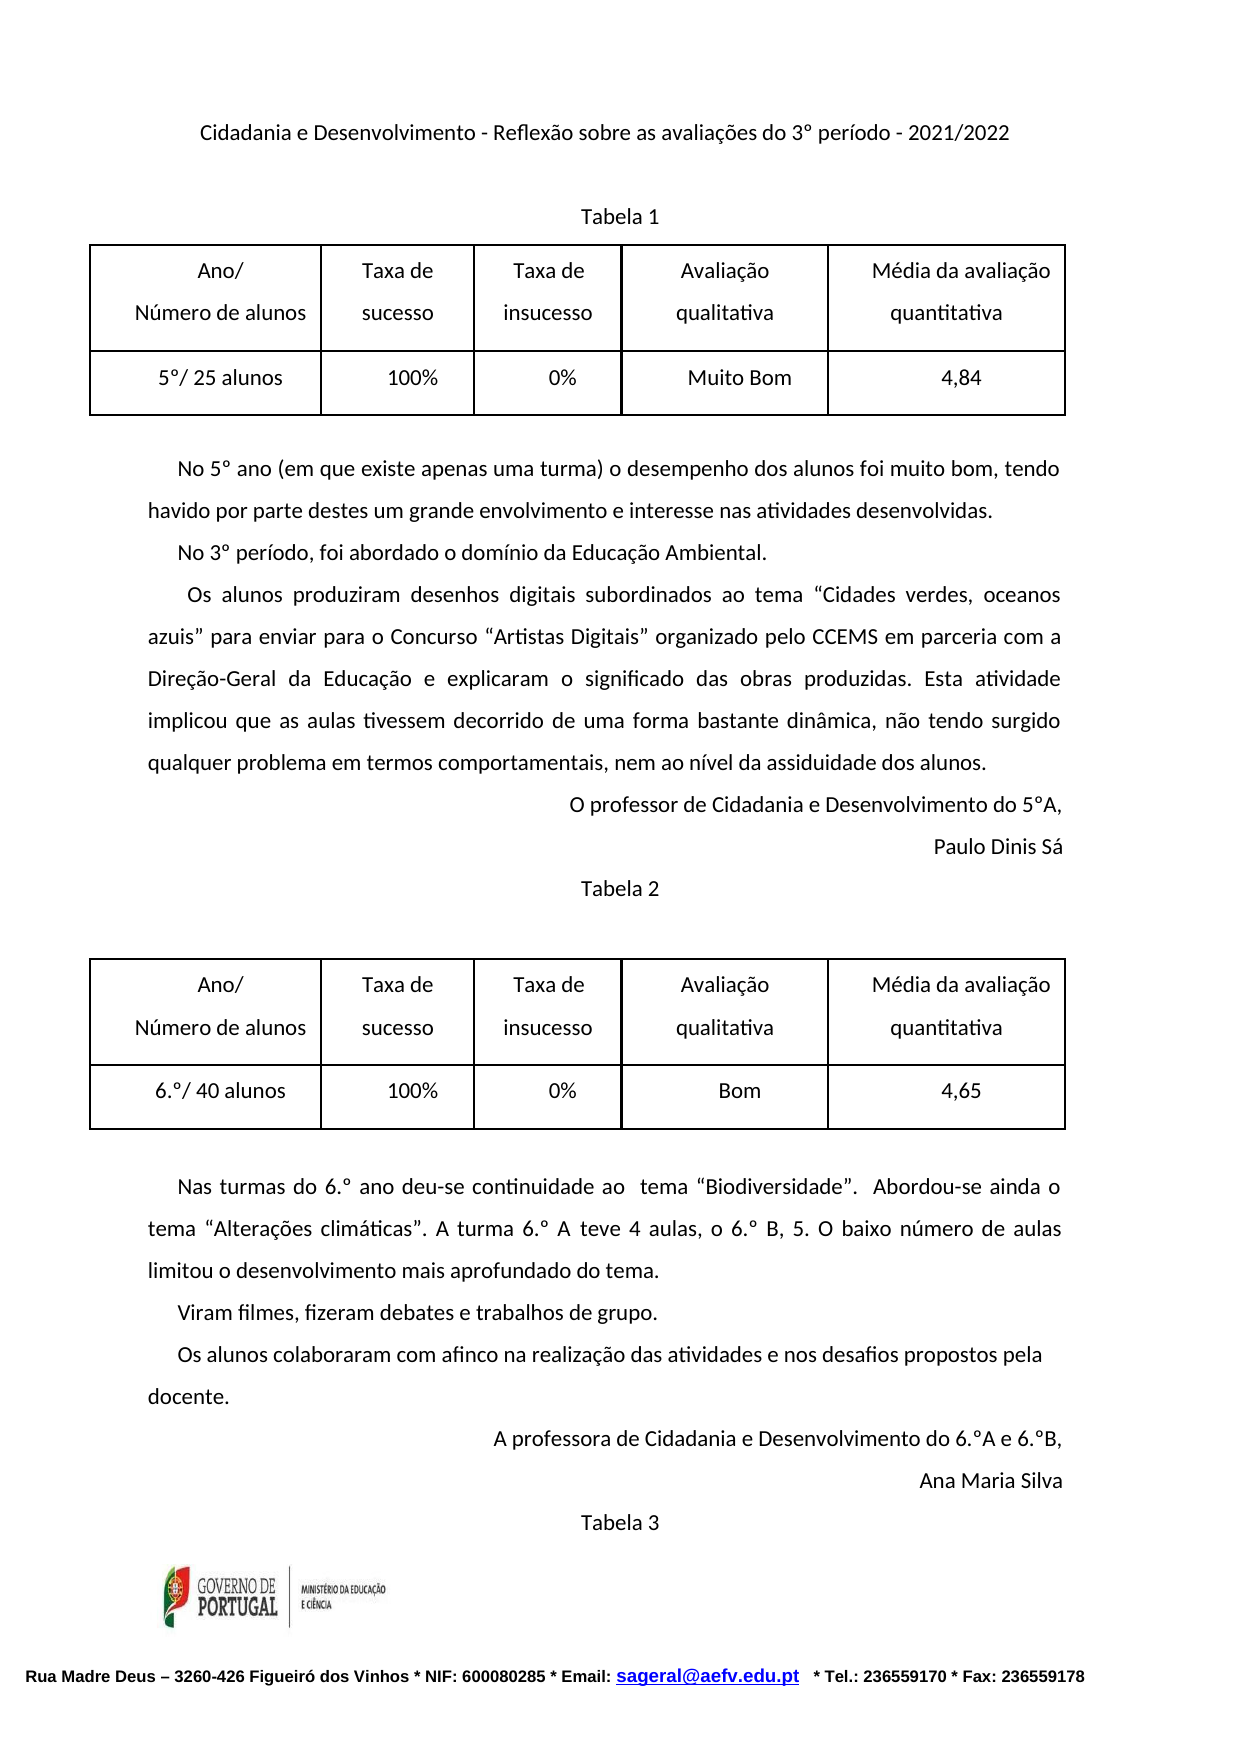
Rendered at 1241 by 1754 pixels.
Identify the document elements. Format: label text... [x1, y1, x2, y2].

text Viram filmes, fizeram debates e trabalhos de grupo. [148, 1298, 1063, 1326]
table_cell 0% [475, 1066, 620, 1128]
text Paulo Dinis Sá [148, 832, 1063, 860]
table_header Taxa de insucesso [475, 960, 620, 1064]
table_header Média da avaliação quantitativa [829, 960, 1064, 1064]
table_header Avaliação qualitativa [623, 960, 827, 1064]
table_cell Bom [623, 1066, 827, 1128]
table_header Ano/ Número de alunos [91, 960, 320, 1064]
table_cell 6.º/ 40 alunos [91, 1066, 320, 1128]
text Tabela 1 [148, 202, 1063, 230]
text Cidadania e Desenvolvimento - Reflexão sobre as avaliações do 3º período - 2021/2022 [148, 118, 1063, 146]
text Nas turmas do 6.º ano deu-se continuidade ao tema “Biodiversidade”. Abordou-se ainda o tema “Alterações climáticas”. A turma 6.º A teve 4 aulas, o 6.º B, 5. O baixo número de aulas limitou o desenvolvimento mais aprofundado do tema. [148, 1172, 1063, 1284]
table_header Taxa de sucesso [322, 246, 473, 350]
table_cell 100% [322, 1066, 473, 1128]
table_header Média da avaliação quantitativa [829, 246, 1064, 350]
text Tabela 3 [148, 1508, 1063, 1536]
text No 5º ano (em que existe apenas uma turma) o desempenho dos alunos foi muito bom, tendo havido por parte destes um grande envolvimento e interesse nas atividades desenvolvidas. [148, 454, 1063, 524]
text No 3º período, foi abordado o domínio da Educação Ambiental. [148, 538, 1063, 566]
table_cell 100% [322, 352, 473, 414]
picture [147, 1564, 403, 1637]
text A professora de Cidadania e Desenvolvimento do 6.ºA e 6.ºB, [148, 1424, 1063, 1452]
table_cell 4,84 [829, 352, 1064, 414]
table_cell 0% [475, 352, 620, 414]
table_header Taxa de insucesso [475, 246, 620, 350]
table_cell 4,65 [829, 1066, 1064, 1128]
table_cell 5º/ 25 alunos [91, 352, 320, 414]
table_header Ano/ Número de alunos [91, 246, 320, 350]
text Ana Maria Silva [148, 1466, 1063, 1494]
text Os alunos produziram desenhos digitais subordinados ao tema “Cidades verdes, oceanos azuis” para enviar para o Concurso “Artistas Digitais” organizado pelo CCEMS em parceria com a Direção-Geral da Educação e explicaram o significado das obras produzidas. Esta atividade implicou que as aulas tivessem decorrido de uma forma bastante dinâmica, não tendo surgido qualquer problema em termos comportamentais, nem ao nível da assiduidade dos alunos. [148, 580, 1063, 776]
text Tabela 2 [148, 874, 1063, 902]
text Os alunos colaboraram com afinco na realização das atividades e nos desafios propostos pela docente. [148, 1340, 1063, 1410]
text O professor de Cidadania e Desenvolvimento do 5ºA, [148, 790, 1063, 818]
table_header Taxa de sucesso [322, 960, 473, 1064]
table_cell Muito Bom [623, 352, 827, 414]
table_header Avaliação qualitativa [623, 246, 827, 350]
